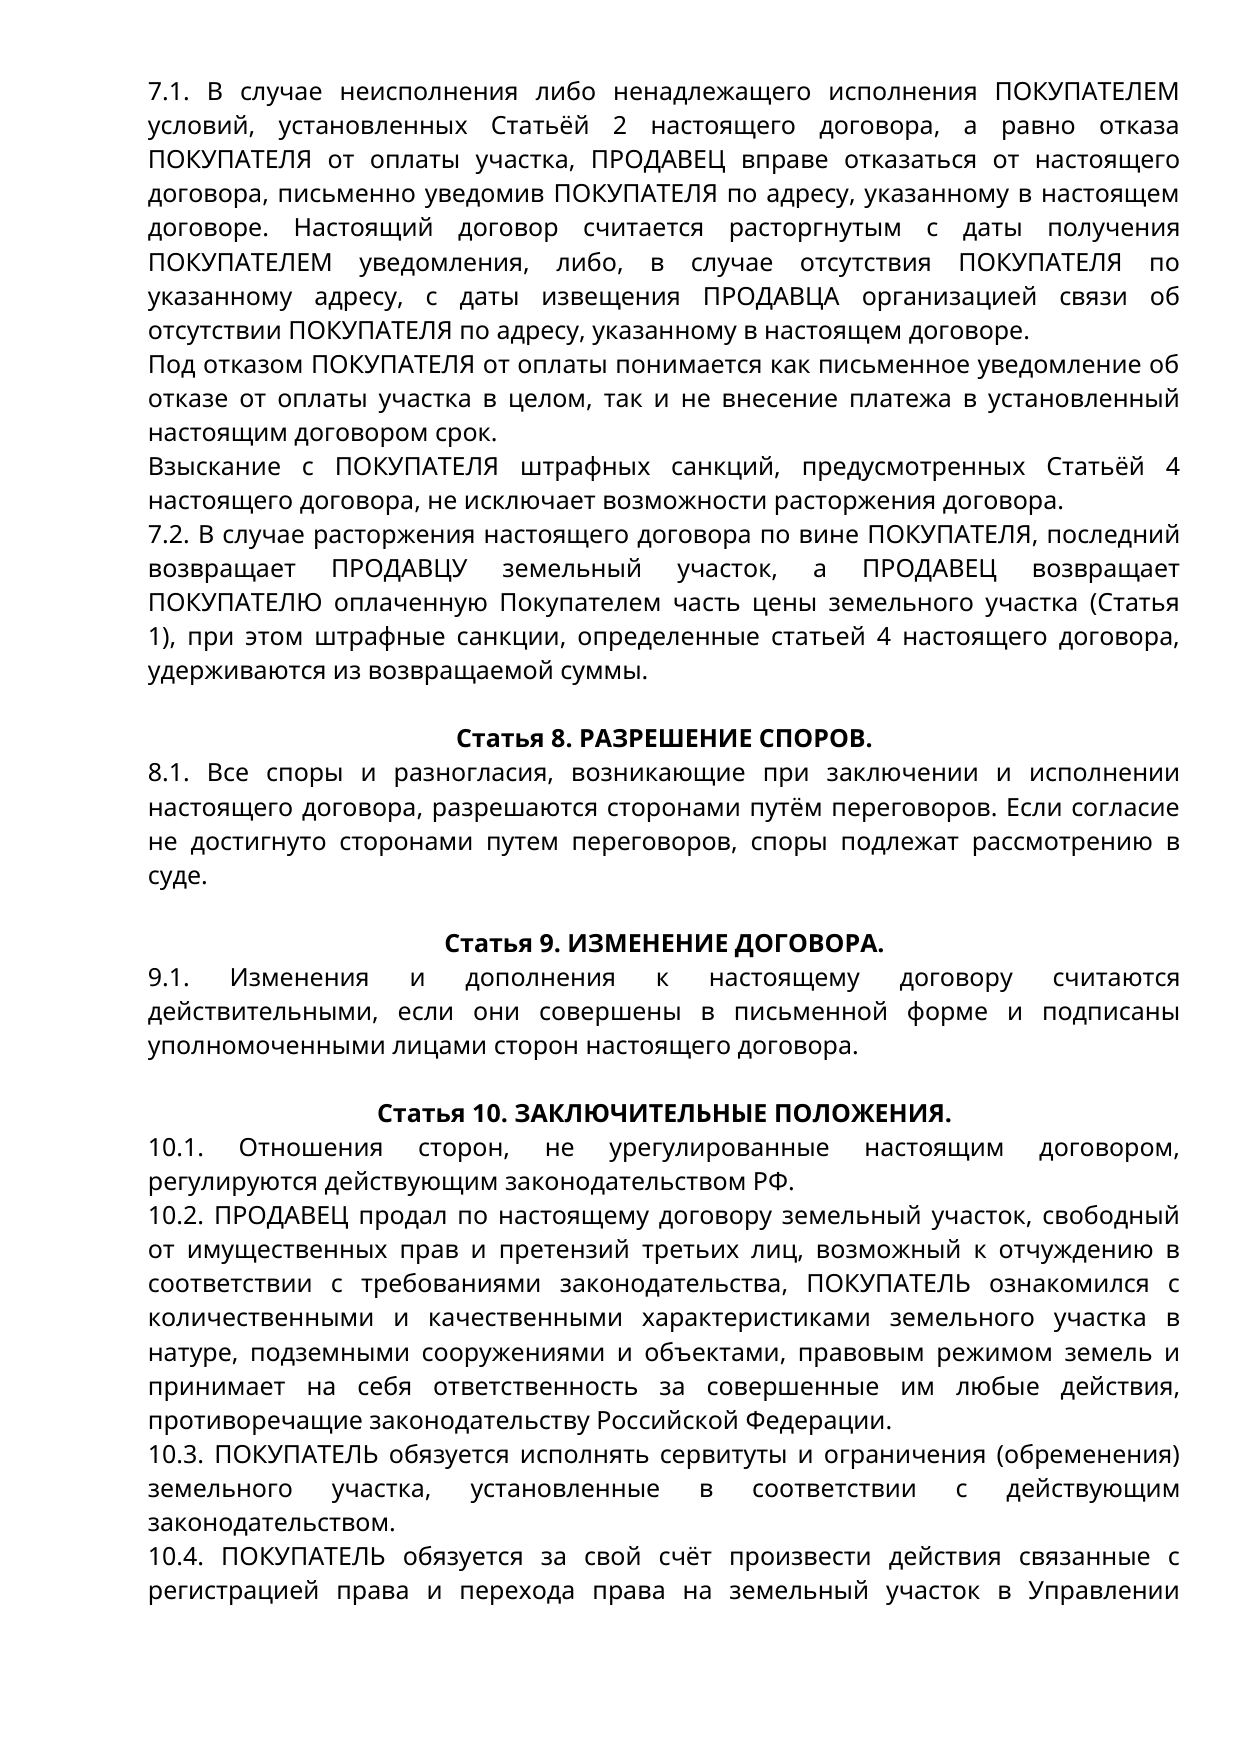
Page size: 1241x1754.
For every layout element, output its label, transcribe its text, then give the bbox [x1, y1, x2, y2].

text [148, 1538, 1181, 1607]
text 10.2. ПРОДАВЕЦ продал по настоящему договору земельный участок, свободный от имущественных прав и претензий третьих лиц, возможный к отчуждению в соответствии с требованиями законодательства, ПОКУПАТЕЛЬ ознакомился с количественными и качественными характеристиками земельного участка в натуре, подземными сооружениями и объектами, правовым режимом земель и принимает на себя ответственность за совершенные им любые действия, противоречащие законодательству Российской Федерации. [148, 1198, 1181, 1436]
text 10.3. ПОКУПАТЕЛЬ обязуется исполнять сервитуты и ограничения (обременения) земельного участка, установленные в соответствии с действующим законодательством. [148, 1436, 1181, 1538]
text 8.1. Все споры и разногласия, возникающие при заключении и исполнении настоящего договора, разрешаются сторонами путём переговоров. Если согласие не достигнуто сторонами путем переговоров, споры подлежат рассмотрению в суде. [148, 755, 1181, 891]
text Взыскание с ПОКУПАТЕЛЯ штрафных санкций, предусмотренных Статьёй 4 настоящего договора, не исключает возможности расторжения договора. [148, 448, 1181, 517]
text Под отказом ПОКУПАТЕЛЯ от оплаты понимается как письменное уведомление об отказе от оплаты участка в целом, так и не внесение платежа в установленный настоящим договором срок. [148, 346, 1181, 448]
text 7.2. В случае расторжения настоящего договора по вине ПОКУПАТЕЛЯ, последний возвращает ПРОДАВЦУ земельный участок, а ПРОДАВЕЦ возвращает ПОКУПАТЕЛЮ оплаченную Покупателем часть цены земельного участка (Статья 1), при этом штрафные санкции, определенные статьей 4 настоящего договора, удерживаются из возвращаемой суммы. [148, 517, 1181, 687]
text 7.1. В случае неисполнения либо ненадлежащего исполнения ПОКУПАТЕЛЕМ условий, установленных Статьёй 2 настоящего договора, а равно отказа ПОКУПАТЕЛЯ от оплаты участка, ПРОДАВЕЦ вправе отказаться от настоящего договора, письменно уведомив ПОКУПАТЕЛЯ по адресу, указанному в настоящем договоре. Настоящий договор считается расторгнутым с даты получения ПОКУПАТЕЛЕМ уведомления, либо, в случае отсутствия ПОКУПАТЕЛЯ по указанному адресу, с даты извещения ПРОДАВЦА организацией связи об отсутствии ПОКУПАТЕЛЯ по адресу, указанному в настоящем договоре. [148, 74, 1181, 346]
text Статья 9. ИЗМЕНЕНИЕ ДОГОВОРА. [148, 925, 1181, 959]
text Статья 10. ЗАКЛЮЧИТЕЛЬНЫЕ ПОЛОЖЕНИЯ. [148, 1096, 1181, 1130]
text 10.1. Отношения сторон, не урегулированные настоящим договором, регулируются действующим законодательством РФ. [148, 1130, 1181, 1198]
text 9.1. Изменения и дополнения к настоящему договору считаются действительными, если они совершены в письменной форме и подписаны уполномоченными лицами сторон настоящего договора. [148, 959, 1181, 1062]
text Статья 8. РАЗРЕШЕНИЕ СПОРОВ. [148, 721, 1181, 755]
